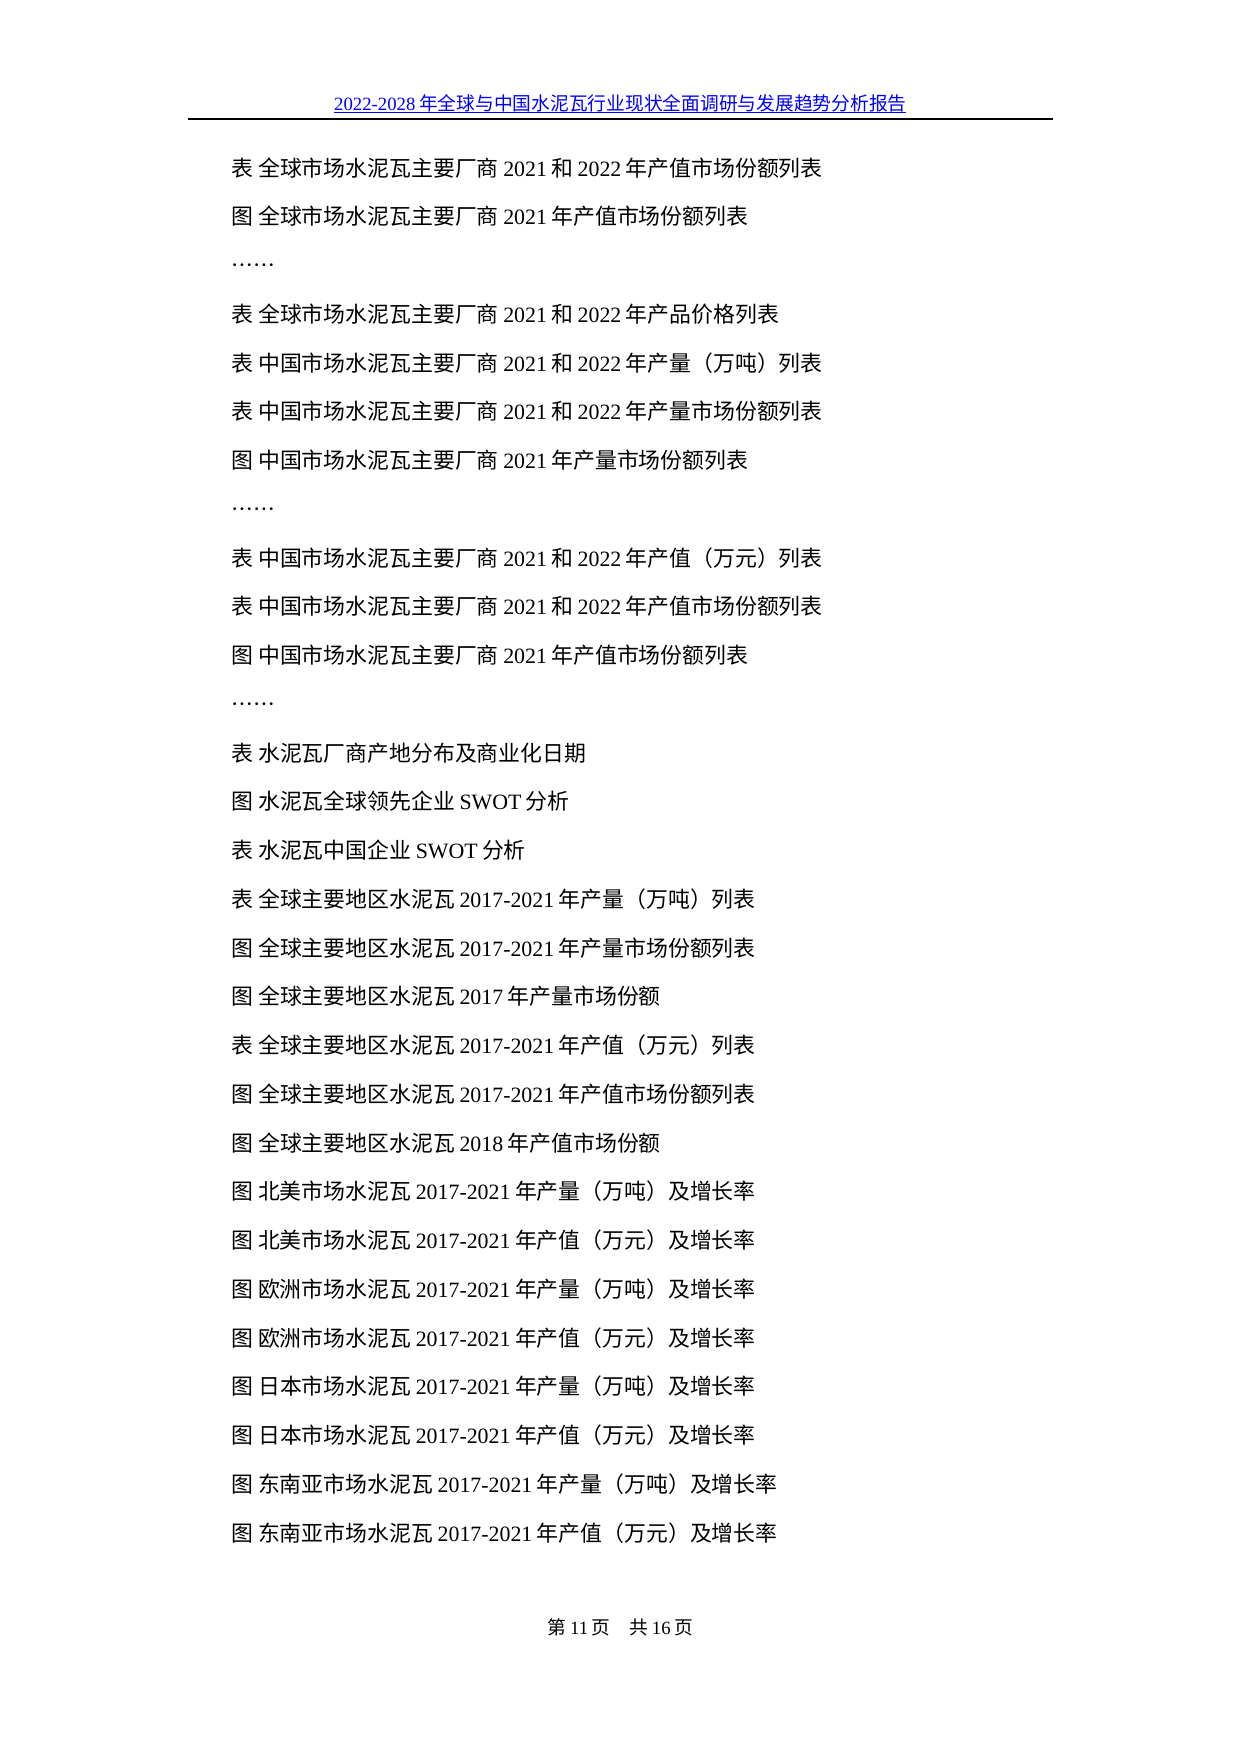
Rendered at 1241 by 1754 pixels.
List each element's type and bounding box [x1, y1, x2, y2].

text [187, 150, 1053, 1548]
